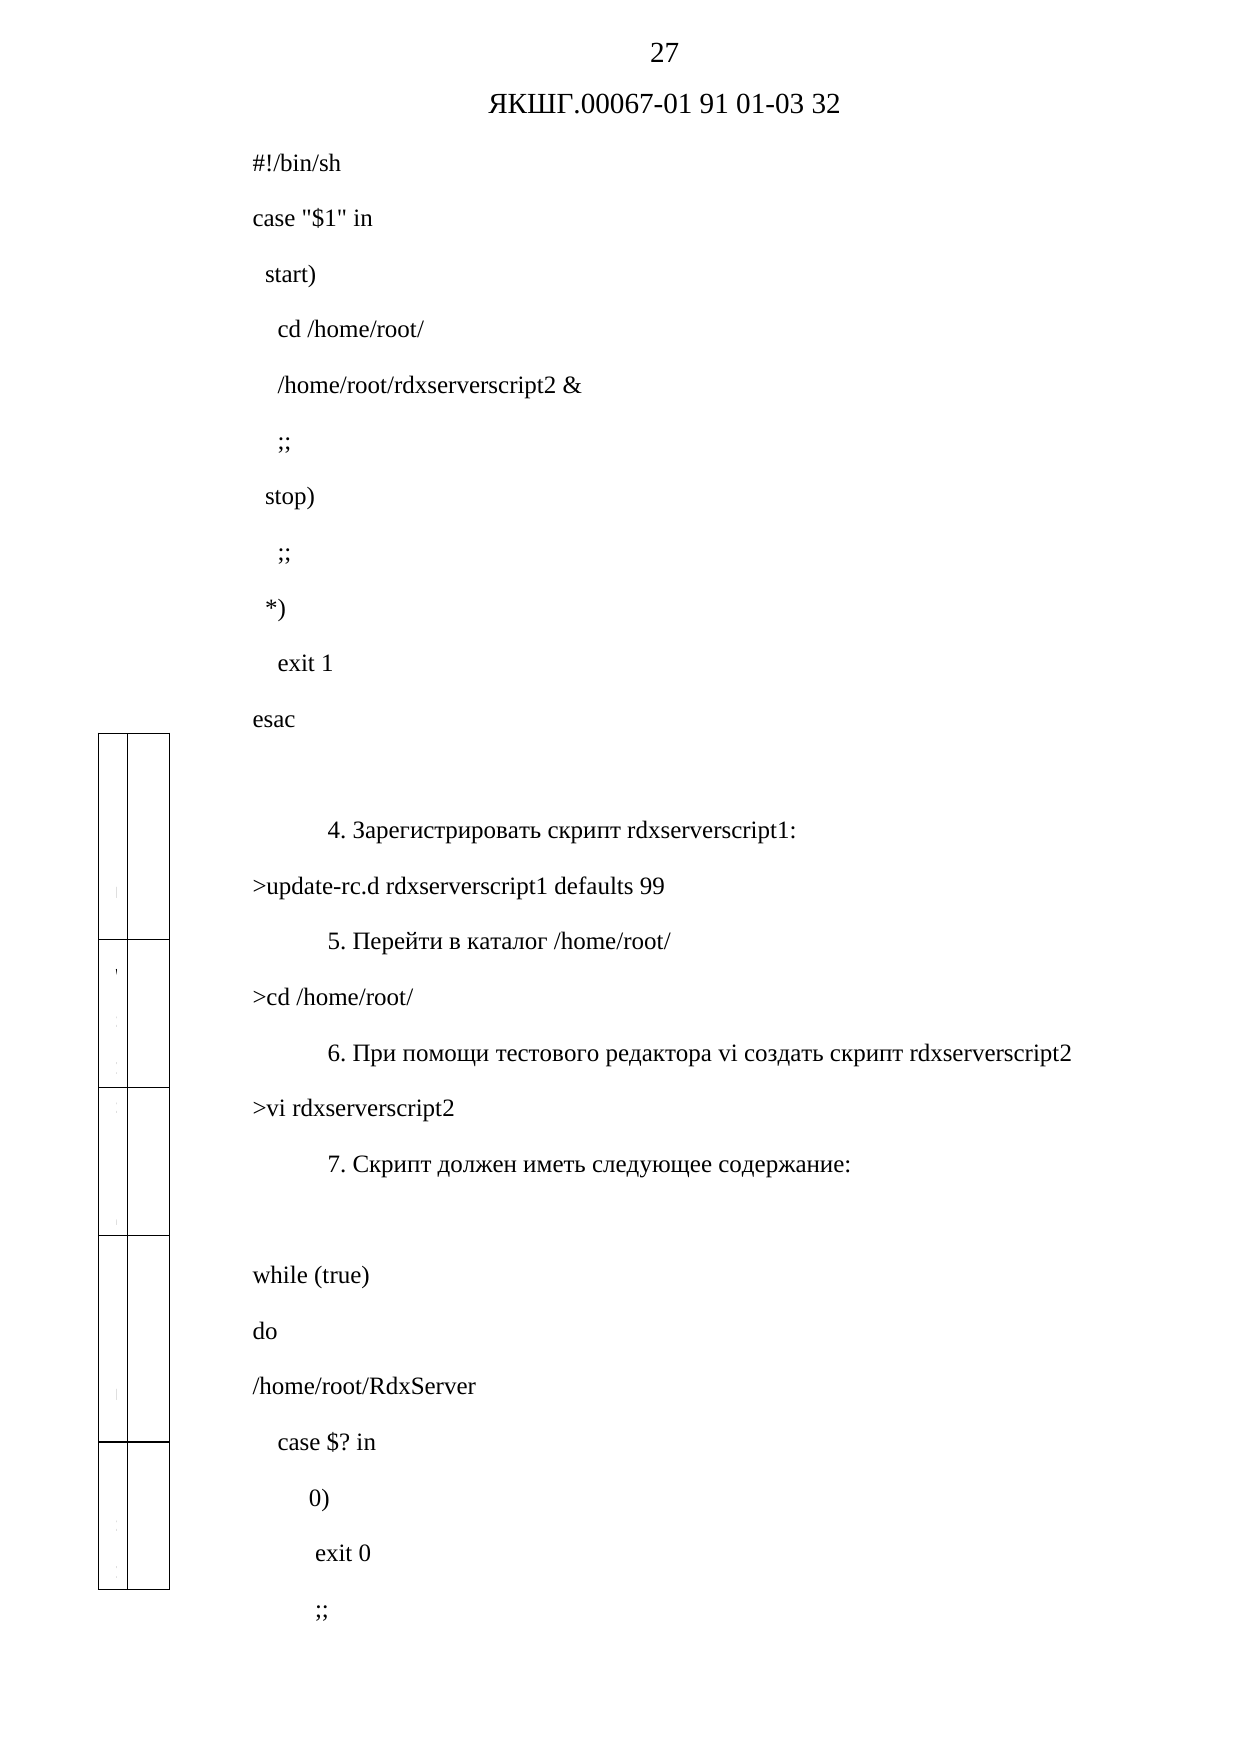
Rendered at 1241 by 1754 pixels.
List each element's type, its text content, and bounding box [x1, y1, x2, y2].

text 6. При помощи тестового редактора vi создать скрипт rdxserverscript2 [177, 1038, 1152, 1066]
text while (true) [177, 1260, 1152, 1289]
text /home/root/rdxserverscript2 & [177, 370, 1152, 399]
text /home/root/RdxServer [177, 1371, 1152, 1400]
text do [177, 1316, 1152, 1344]
text exit 0 [177, 1538, 1152, 1567]
text *) [177, 593, 1152, 621]
text case "$1" in [177, 203, 1152, 232]
text 5. Перейти в каталог /home/root/ [177, 926, 1152, 955]
text ;; [177, 426, 1152, 454]
text case $? in [177, 1427, 1152, 1456]
text >vi rdxserverscript2 [177, 1093, 1152, 1122]
text >update-rc.d rdxserverscript1 defaults 99 [177, 871, 1152, 899]
text #!/bin/sh [177, 148, 1152, 176]
text 7. Скрипт должен иметь следующее содержание: [177, 1149, 1152, 1178]
text ;; [177, 537, 1152, 566]
text cd /home/root/ [177, 314, 1152, 343]
text ;; [177, 1594, 1152, 1623]
text 4. Зарегистрировать скрипт rdxserverscript1: [177, 815, 1152, 844]
text exit 1 [177, 648, 1152, 677]
text 0) [177, 1483, 1152, 1511]
text >cd /home/root/ [177, 982, 1152, 1011]
text esac [177, 704, 1152, 733]
text stop) [177, 481, 1152, 510]
text start) [177, 259, 1152, 288]
